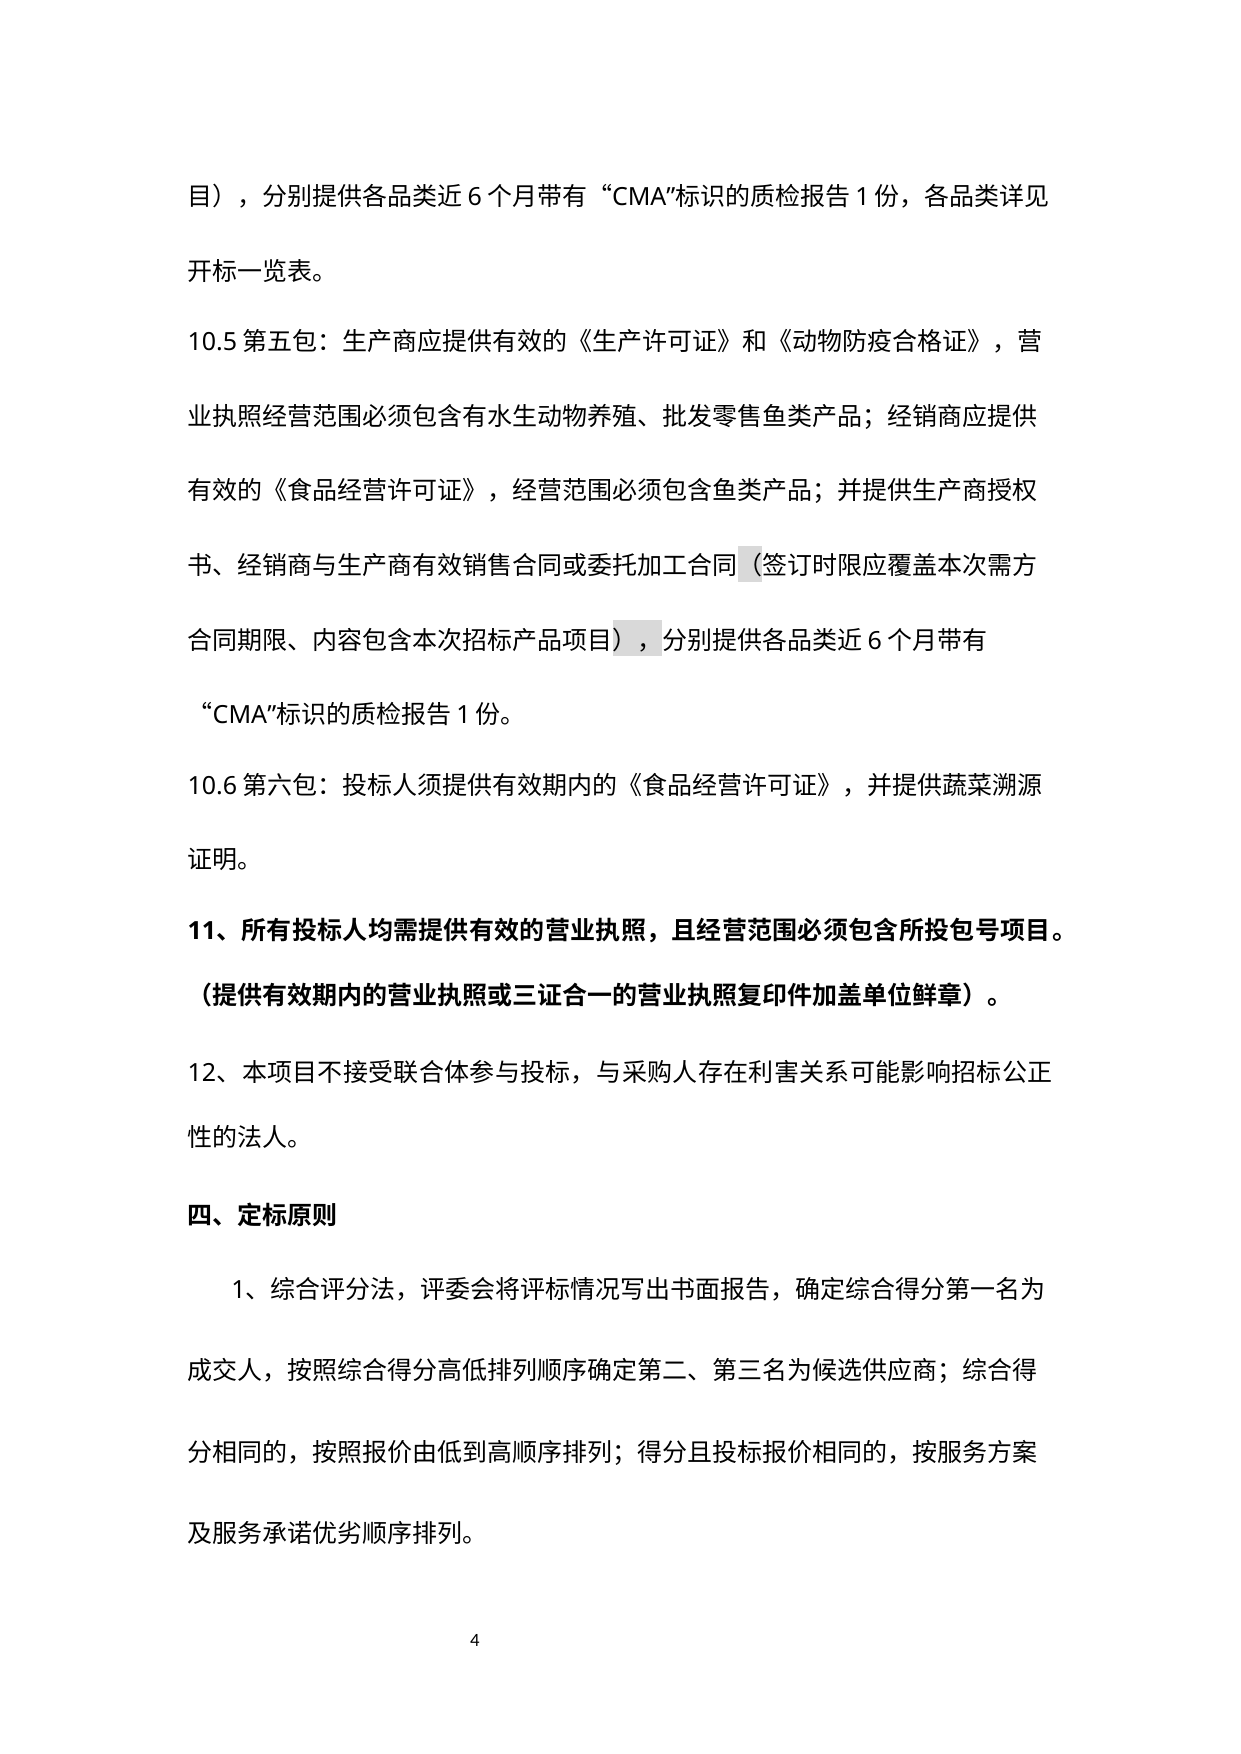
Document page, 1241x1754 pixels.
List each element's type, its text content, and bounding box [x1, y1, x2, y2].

text 10.6第六包：投标人须提供有效期内的《食品经营许可证》，并提供蔬菜溯源证明。 [187, 751, 1053, 891]
text 10.5第五包：生产商应提供有效的《生产许可证》和《动物防疫合格证》，营业执照经营范围必须包含有水生动物养殖、批发零售鱼类产品；经销商应提供有效的《食品经营许可证》，经营范围必须包含鱼类产品；并提供生产商授权书、经销商与生产商有效销售合同或委托加工合同（签订时限应覆盖本次需方合同期限、内容包含本次招标产品项目），分别提供各品类近6个月带有“CMA”标识的质检报告1份。 [187, 307, 1053, 746]
text 1、综合评分法，评委会将评标情况写出书面报告，确定综合得分第一名为成交人，按照综合得分高低排列顺序确定第二、第三名为候选供应商；综合得分相同的，按照报价由低到高顺序排列；得分且投标报价相同的，按服务方案及服务承诺优劣顺序排列。 [187, 1255, 1053, 1564]
list 所有投标人均需提供有效的营业执照，且经营范围必须包含所投包号项目。（提供有效期内的营业执照或三证合一的营业执照复印件加盖单位鲜章）。 [187, 896, 1053, 1026]
text 四、定标原则 [187, 1181, 1053, 1246]
list 12、本项目不接受联合体参与投标，与采购人存在利害关系可能影响招标公正性的法人。 [187, 1038, 1053, 1168]
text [187, 162, 1053, 302]
